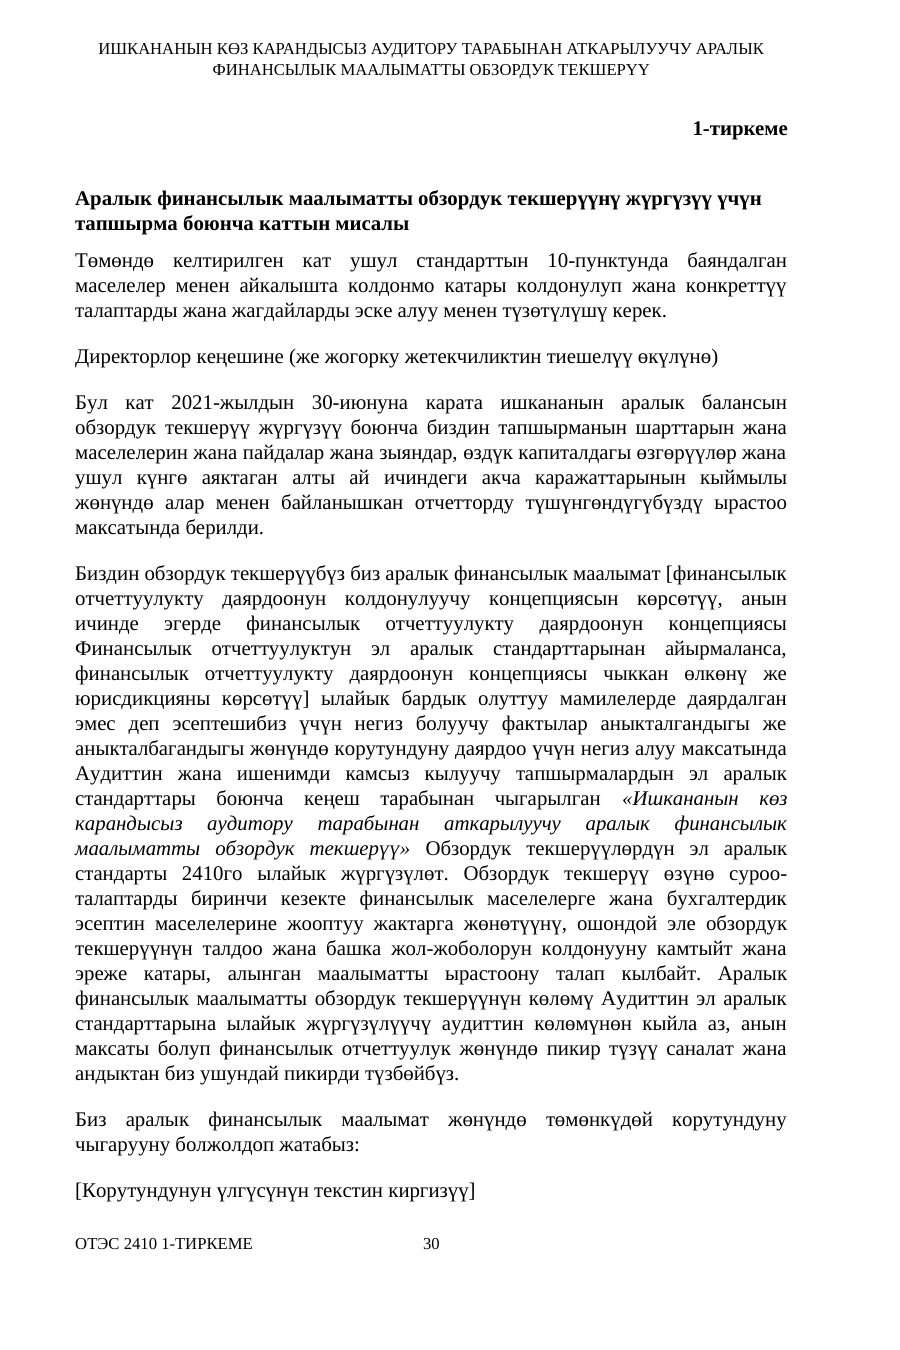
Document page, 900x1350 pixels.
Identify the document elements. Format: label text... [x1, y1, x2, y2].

text Биз аралык финансылык маалымат жөнүндө төмөнкүдөй корутундуну чыгарууну болжолдоп жатабыз: [75, 1106, 787, 1156]
text Директорлор кеңешине (же жогорку жетекчиликтин тиешелүү өкүлүнө) [75, 344, 787, 369]
text [Корутундунун үлгүсүнүн текстин киргизүү] [75, 1177, 787, 1202]
text Биздин обзордук текшерүүбүз биз аралык финансылык маалымат [финансылык отчеттуулукту даярдоонун колдонулуучу концепциясын көрсөтүү, анын ичинде эгерде финансылык отчеттуулукту даярдоонун концепциясы Финансылык отчеттуулуктун эл аралык стандарттарынан айырмаланса, финансылык отчеттуулукту даярдоонун концепциясы чыккан өлкөнү же юрисдикцияны көрсөтүү] ылайык бардык олуттуу мамилелерде даярдалган эмес деп эсептешибиз үчүн негиз болуучу фактылар аныкталгандыгы же аныкталбагандыгы жөнүндө корутундуну даярдоо үчүн негиз алуу максатында Аудиттин жана ишенимди камсыз кылуучу тапшырмалардын эл аралык стандарттары боюнча кеңеш тарабынан чыгарылган «Ишкананын көз карандысыз аудитору тарабынан аткарылуучу аралык финансылык маалыматты обзордук текшерүү» Обзордук текшерүүлөрдүн эл аралык стандарты 2410го ылайык жүргүзүлөт. Обзордук текшерүү өзүнө суроо-талаптарды биринчи кезекте финансылык маселелерге жана бухгалтердик эсептин маселелерине жооптуу жактарга жөнөтүүнү, ошондой эле обзордук текшерүүнүн талдоо жана башка жол-жоболорун колдонууну камтыйт жана эреже катары, алынган маалыматты ырастоону талап кылбайт. Аралык финансылык маалыматты обзордук текшерүүнүн көлөмү Аудиттин эл аралык стандарттарына ылайык жүргүзүлүүчү аудиттин көлөмүнөн кыйла аз, анын максаты болуп финансылык отчеттуулук жөнүндө пикир түзүү саналат жана андыктан биз ушундай пикирди түзбөйбүз. [75, 560, 787, 1085]
text Бул кат 2021-жылдын 30-июнуна карата ишкананын аралык балансын обзордук текшерүү жүргүзүү боюнча биздин тапшырманын шарттарын жана маселелерин жана пайдалар жана зыяндар, өздүк капиталдагы өзгөрүүлөр жана ушул күнгө аяктаган алты ай ичиндеги акча каражаттарынын кыймылы жөнүндө алар менен байланышкан отчетторду түшүнгөндүгүбүздү ырастоо максатында берилди. [75, 389, 787, 539]
subtitle Аралык финансылык маалыматты обзордук текшерүүнү жүргүзүү үчүн тапшырма боюнча каттын мисалы [75, 185, 787, 235]
text Төмөндө келтирилген кат ушул стандарттын 10-пунктунда баяндалган маселелер менен айкалышта колдонмо катары колдонулуп жана конкреттүү талаптарды жана жагдайларды эске алуу менен түзөтүлүшү керек. [75, 248, 787, 323]
text 1-тиркеме [75, 112, 787, 142]
